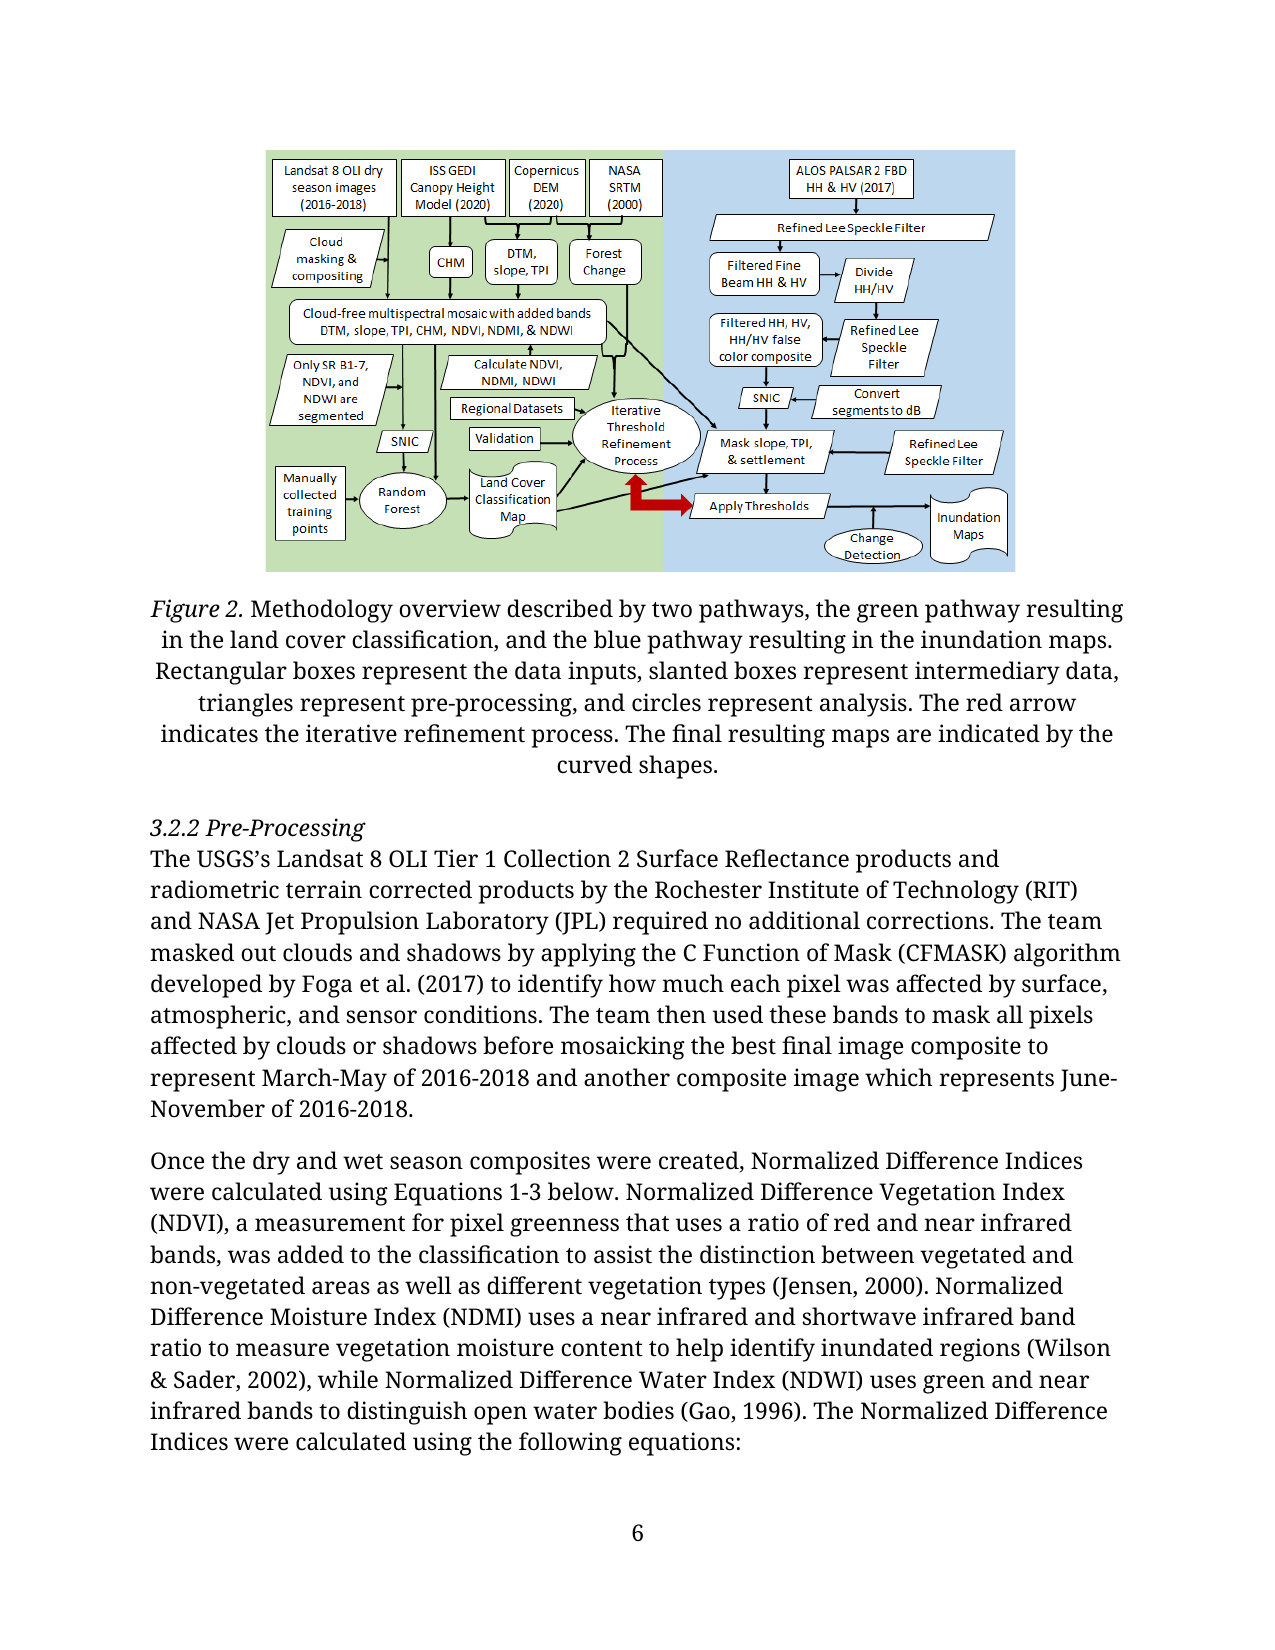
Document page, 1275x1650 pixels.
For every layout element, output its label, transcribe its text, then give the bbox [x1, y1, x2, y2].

text 3.2.2 Pre-Processing [150, 811, 1125, 843]
text The USGS’s Landsat 8 OLI Tier 1 Collection 2 Surface Reflectance products and radiometric terrain corrected products by the Rochester Institute of Technology (RIT) and NASA Jet Propulsion Laboratory (JPL) required no additional corrections. The team masked out clouds and shadows by applying the C Function of Mask (CFMASK) algorithm developed by Foga et al. (2017) to identify how much each pixel was affected by surface, atmospheric, and sensor conditions. The team then used these bands to mask all pixels affected by clouds or shadows before mosaicking the best final image composite to represent March-May of 2016-2018 and another composite image which represents June-November of 2016-2018. [150, 843, 1125, 1124]
picture [265, 150, 1016, 572]
text Once the dry and wet season composites were created, Normalized Difference Indices were calculated using Equations 1-3 below. Normalized Difference Vegetation Index (NDVI), a measurement for pixel greenness that uses a ratio of red and near infrared bands, was added to the classification to assist the distinction between vegetated and non-vegetated areas as well as different vegetation types (Jensen, 2000). Normalized Difference Moisture Index (NDMI) uses a near infrared and shortwave infrared band ratio to measure vegetation moisture content to help identify inundated regions (Wilson & Sader, 2002), while Normalized Difference Water Index (NDWI) uses green and near infrared bands to distinguish open water bodies (Gao, 1996). The Normalized Difference Indices were calculated using the following equations: [150, 1145, 1125, 1457]
text Figure 2. Methodology overview described by two pathways, the green pathway resulting in the land cover classification, and the blue pathway resulting in the inundation maps. Rectangular boxes represent the data inputs, slanted boxes represent intermediary data, triangles represent pre-processing, and circles represent analysis. The red arrow indicates the iterative refinement process. The final resulting maps are indicated by the curved shapes. [150, 593, 1125, 780]
